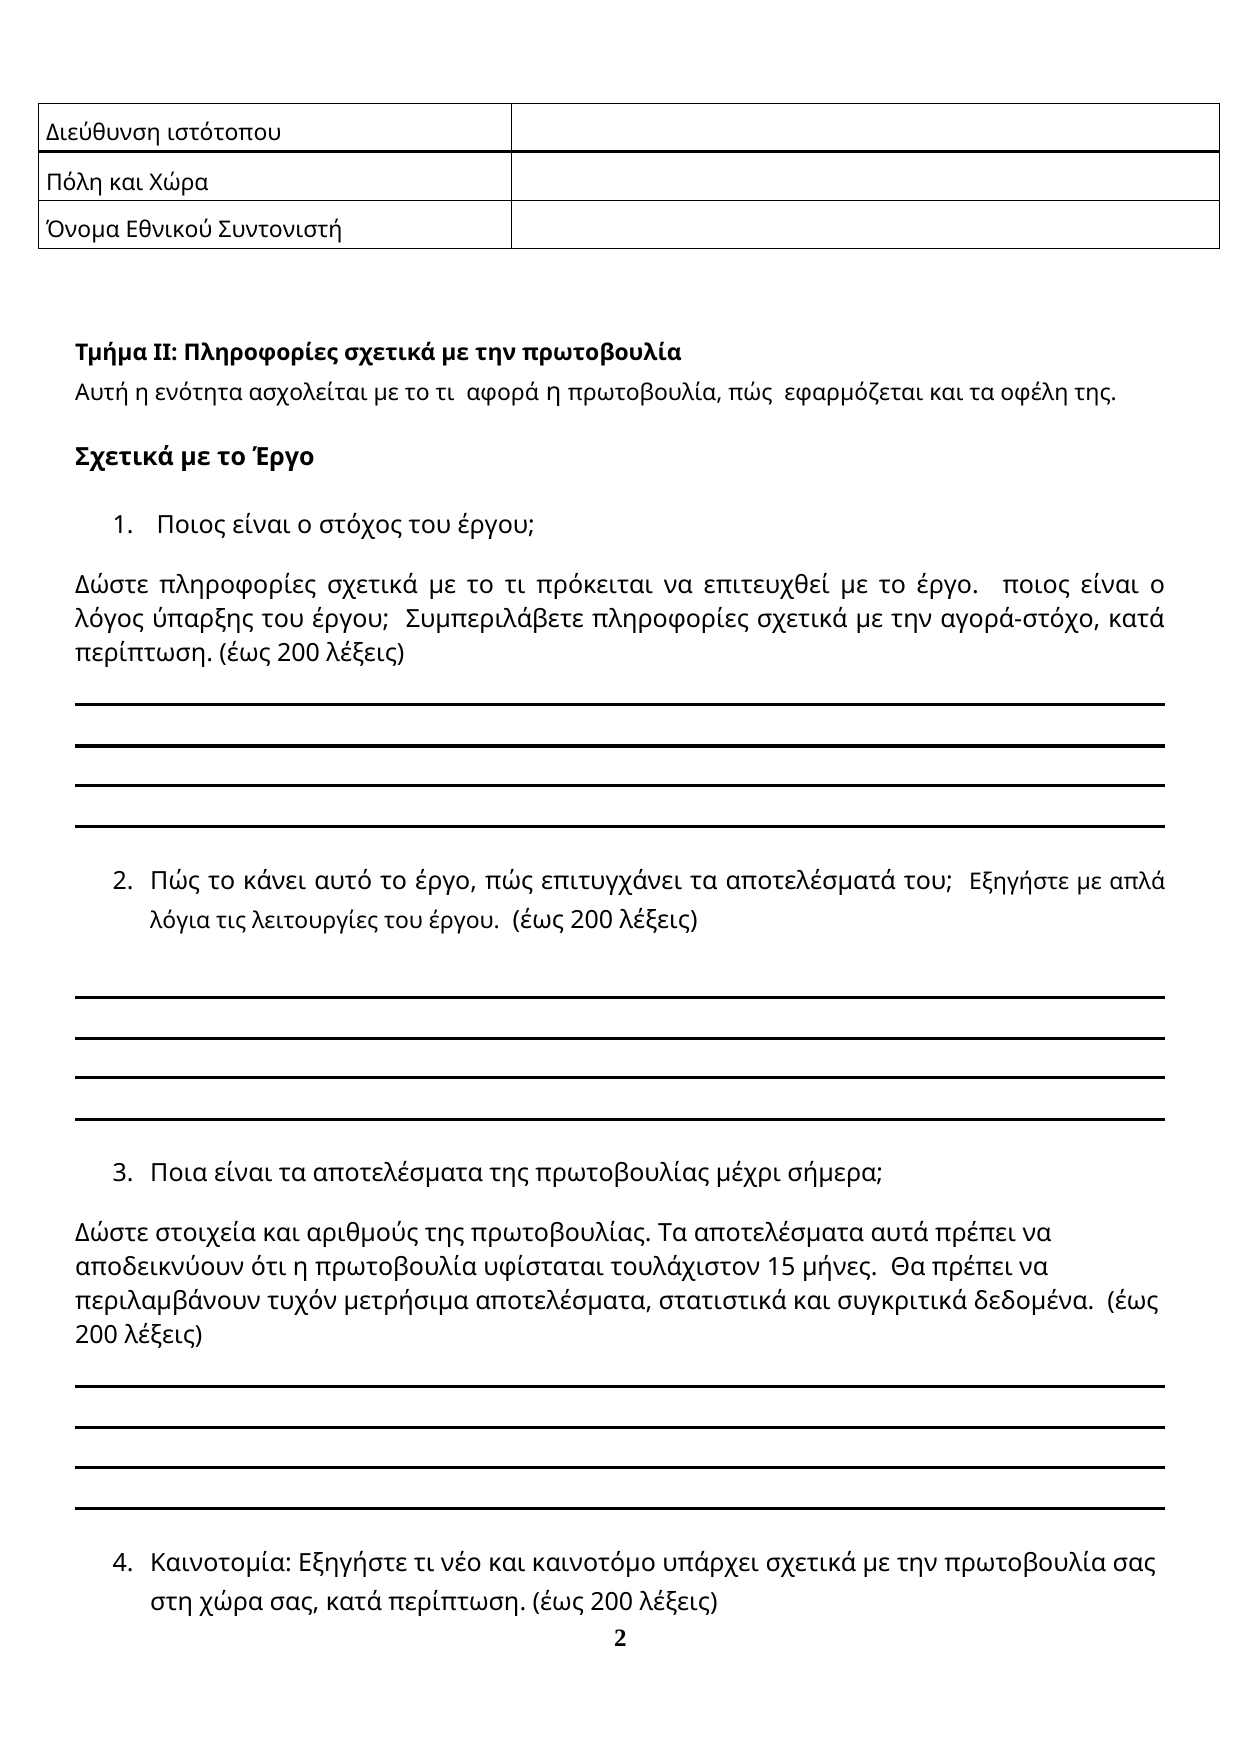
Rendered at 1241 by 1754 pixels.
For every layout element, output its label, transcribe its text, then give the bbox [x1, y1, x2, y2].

table_cell [512, 201, 1219, 247]
text Δώστε πληροφορίες σχετικά με το τι πρόκειται να επιτευχθεί με το έργο. ποιος είναι ο λόγος ύπαρξης του έργου; Συμπεριλάβετε πληροφορίες σχετικά με την αγορά-στόχο, κατά περίπτωση. (έως 200 λέξεις) [75, 567, 1165, 669]
table_cell Διεύθυνση ιστότοπου [39, 104, 511, 150]
table_cell Όνομα Εθνικού Συντονιστή [39, 201, 511, 247]
table_cell [512, 153, 1219, 200]
list Ποιος είναι ο στόχος του έργου; [112, 507, 1165, 541]
list Πώς το κάνει αυτό το έργο, πώς επιτυγχάνει τα αποτελέσματά του; Εξηγήστε με απλά λόγια τις λειτουργίες του έργου. (έως 200 λέξεις) [112, 862, 1165, 936]
text Δώστε στοιχεία και αριθμούς της πρωτοβουλίας. Τα αποτελέσματα αυτά πρέπει να αποδεικνύουν ότι η πρωτοβουλία υφίσταται τουλάχιστον 15 μήνες. Θα πρέπει να περιλαμβάνουν τυχόν μετρήσιμα αποτελέσματα, στατιστικά και συγκριτικά δεδομένα. (έως 200 λέξεις) [75, 1215, 1165, 1351]
list Καινοτομία: Εξηγήστε τι νέο και καινοτόμο υπάρχει σχετικά με την πρωτοβουλία σας στη χώρα σας, κατά περίπτωση. (έως 200 λέξεις) [112, 1544, 1165, 1617]
table_cell Πόλη και Χώρα [39, 153, 511, 200]
list Ποια είναι τα αποτελέσματα της πρωτοβουλίας μέχρι σήμερα; [112, 1155, 1165, 1189]
subtitle Τμήμα II: Πληροφορίες σχετικά με την πρωτοβουλία [75, 336, 1165, 367]
text Αυτή η ενότητα ασχολείται με το τι αφορά η πρωτοβουλία, πώς εφαρμόζεται και τα οφέλη της. [75, 373, 1165, 408]
text Σχετικά με το Έργο [75, 439, 1165, 473]
table_cell [512, 104, 1219, 150]
